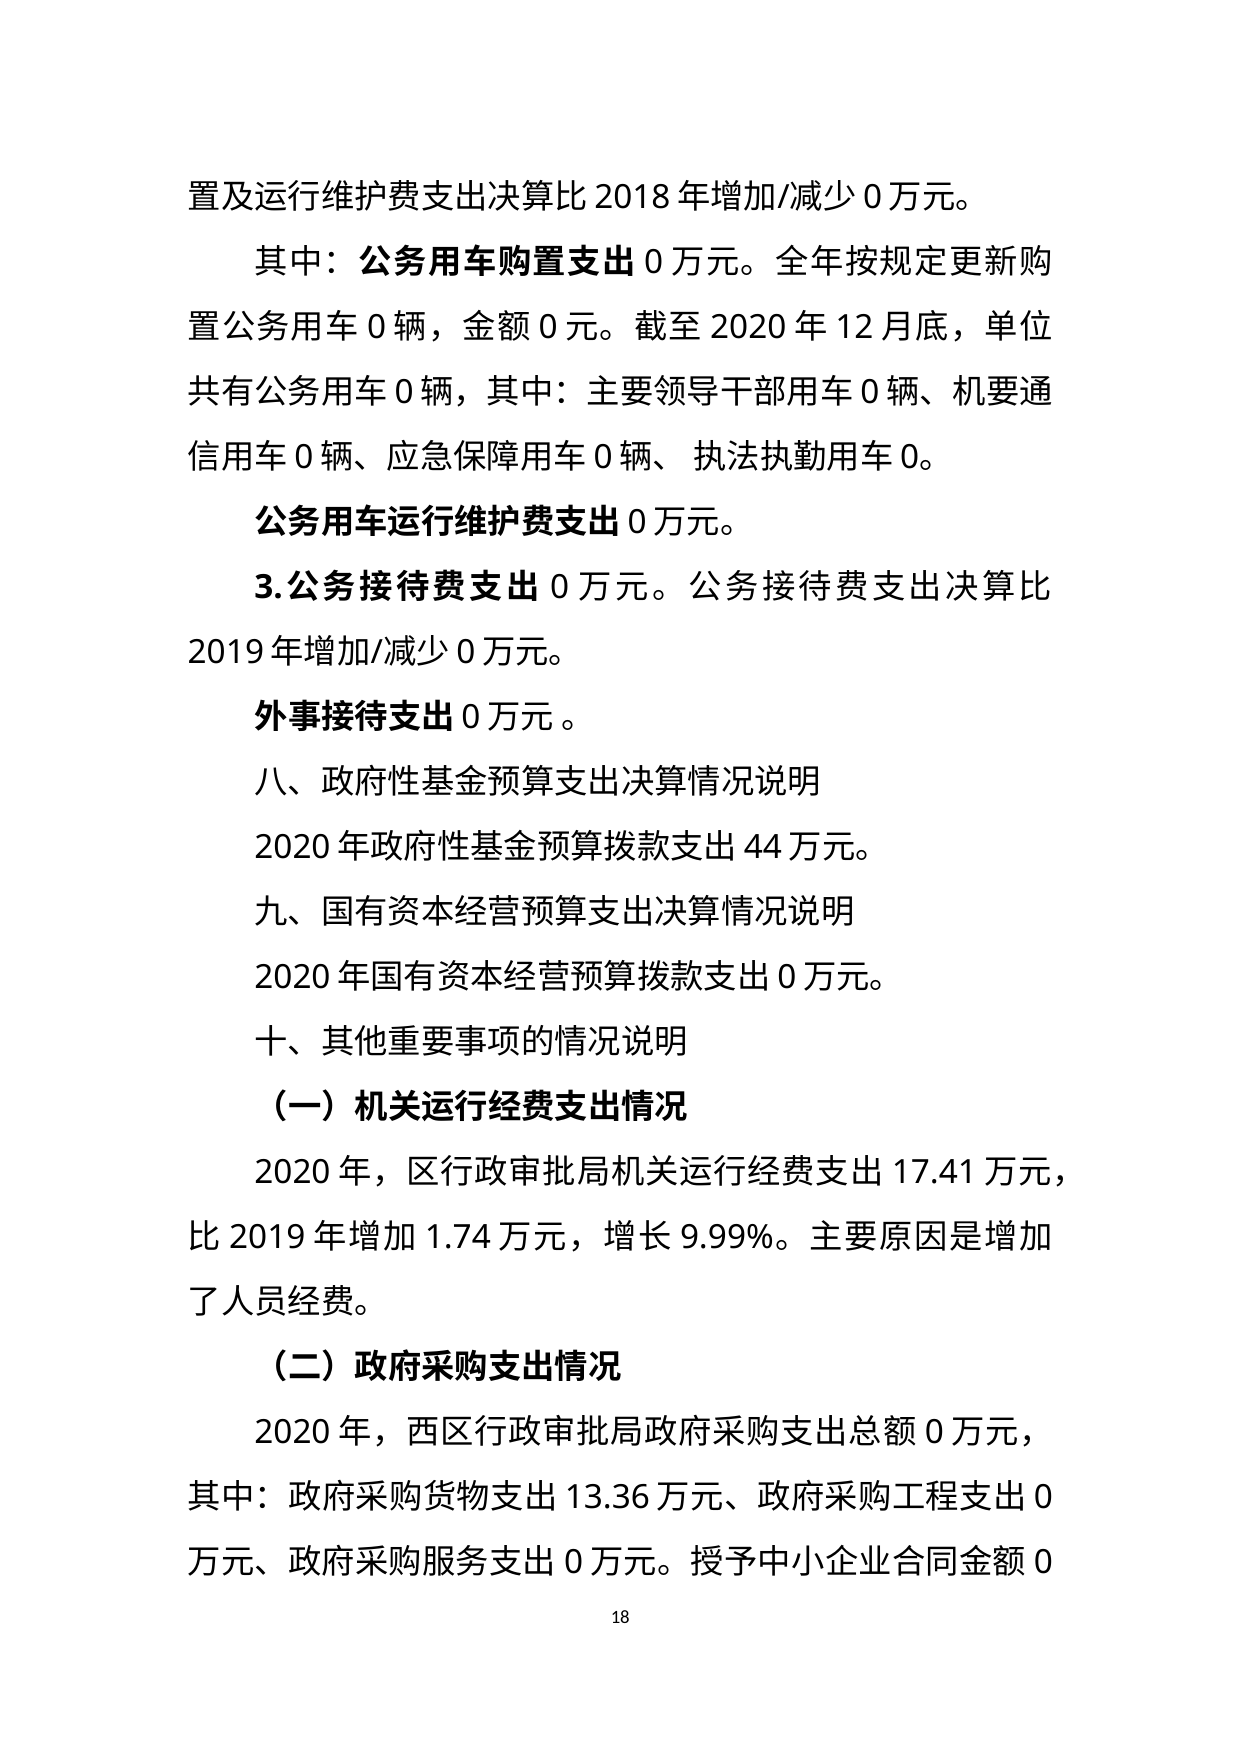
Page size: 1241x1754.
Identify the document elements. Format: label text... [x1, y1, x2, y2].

list 国有资本经营预算支出决算情况说明 [187, 877, 1053, 942]
text 2020年国有资本经营预算拨款支出0万元。 [187, 942, 1053, 1007]
text 其中：公务用车购置支出0万元。全年按规定更新购置公务用车0辆，金额0元。截至2020年12月底，单位共有公务用车0辆，其中：主要领导干部用车0辆、机要通信用车0辆、应急保障用车0辆、 执法执勤用车0。 [187, 227, 1053, 487]
text 3.公务接待费支出0万元。公务接待费支出决算比2019年增加/减少0万元。 [187, 552, 1053, 682]
text 2020年，区行政审批局机关运行经费支出17.41万元，比2019年增加1.74万元，增长9.99%。主要原因是增加了人员经费。 [187, 1137, 1053, 1332]
text （一）机关运行经费支出情况 [187, 1072, 1053, 1137]
text 外事接待支出0万元 。 [187, 682, 1053, 747]
text 公务用车运行维护费支出0万元。 [187, 487, 1053, 552]
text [187, 1397, 1053, 1592]
text 八、政府性基金预算支出决算情况说明 [187, 747, 1053, 812]
text 十、其他重要事项的情况说明 [187, 1007, 1053, 1072]
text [187, 162, 1053, 227]
text （二）政府采购支出情况 [187, 1332, 1053, 1397]
text 2020年政府性基金预算拨款支出44万元。 [187, 812, 1053, 877]
